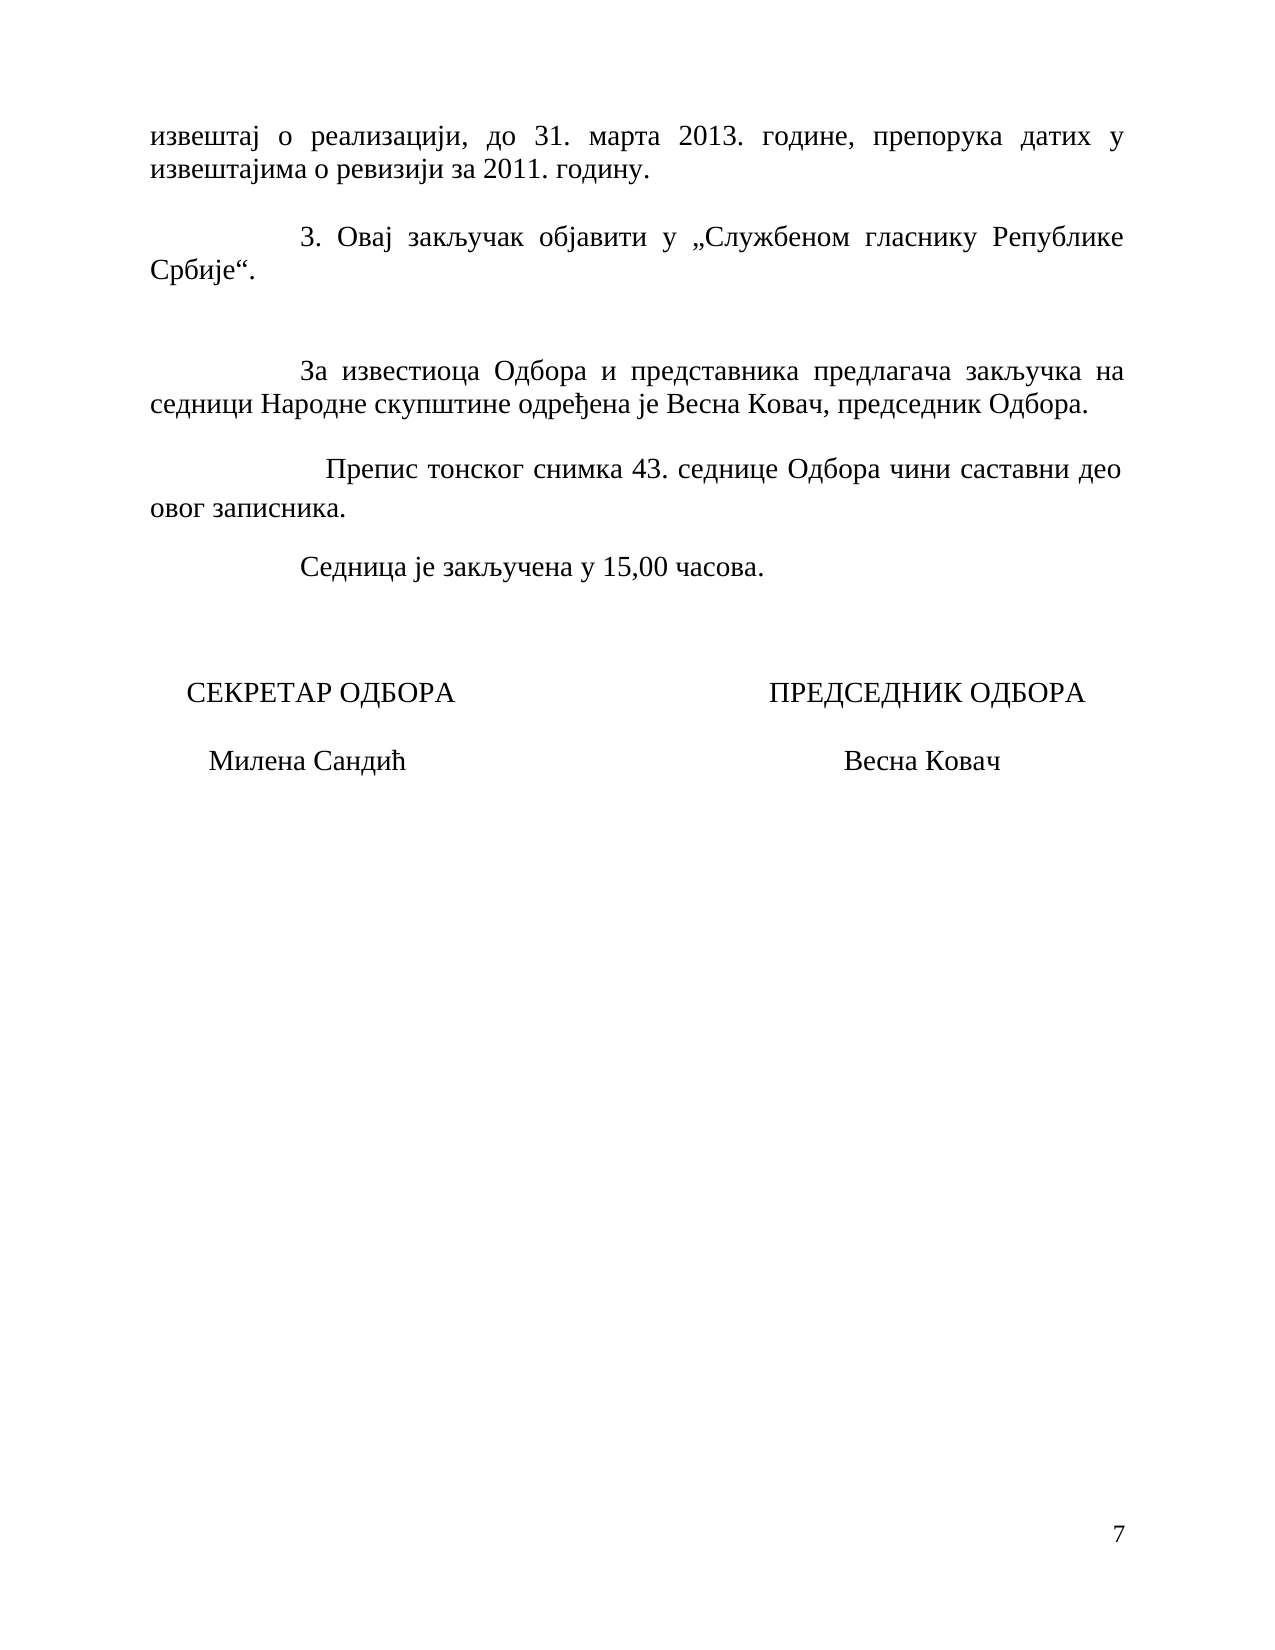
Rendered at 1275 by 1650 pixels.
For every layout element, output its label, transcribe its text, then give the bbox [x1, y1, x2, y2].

text СЕКРЕТАР ОДБОРА ПРЕДСЕДНИК ОДБОРА [150, 676, 1125, 709]
text За известиоца Одбора и представника предлагача закључка на седници Народне скупштине одређена је Весна Ковач, председник Одбора. [150, 353, 1125, 420]
text Милена Сандић Весна Ковач [150, 743, 1125, 776]
text Седница је закључена у 15,00 часова. [150, 549, 1125, 583]
text Препис тонског снимка 43. седнице Одбора чини саставни део овог записника. [150, 451, 1125, 523]
text 3. Овај закључак објавити у „Службеном гласнику Републике Србије“. [150, 219, 1125, 286]
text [150, 118, 1125, 185]
